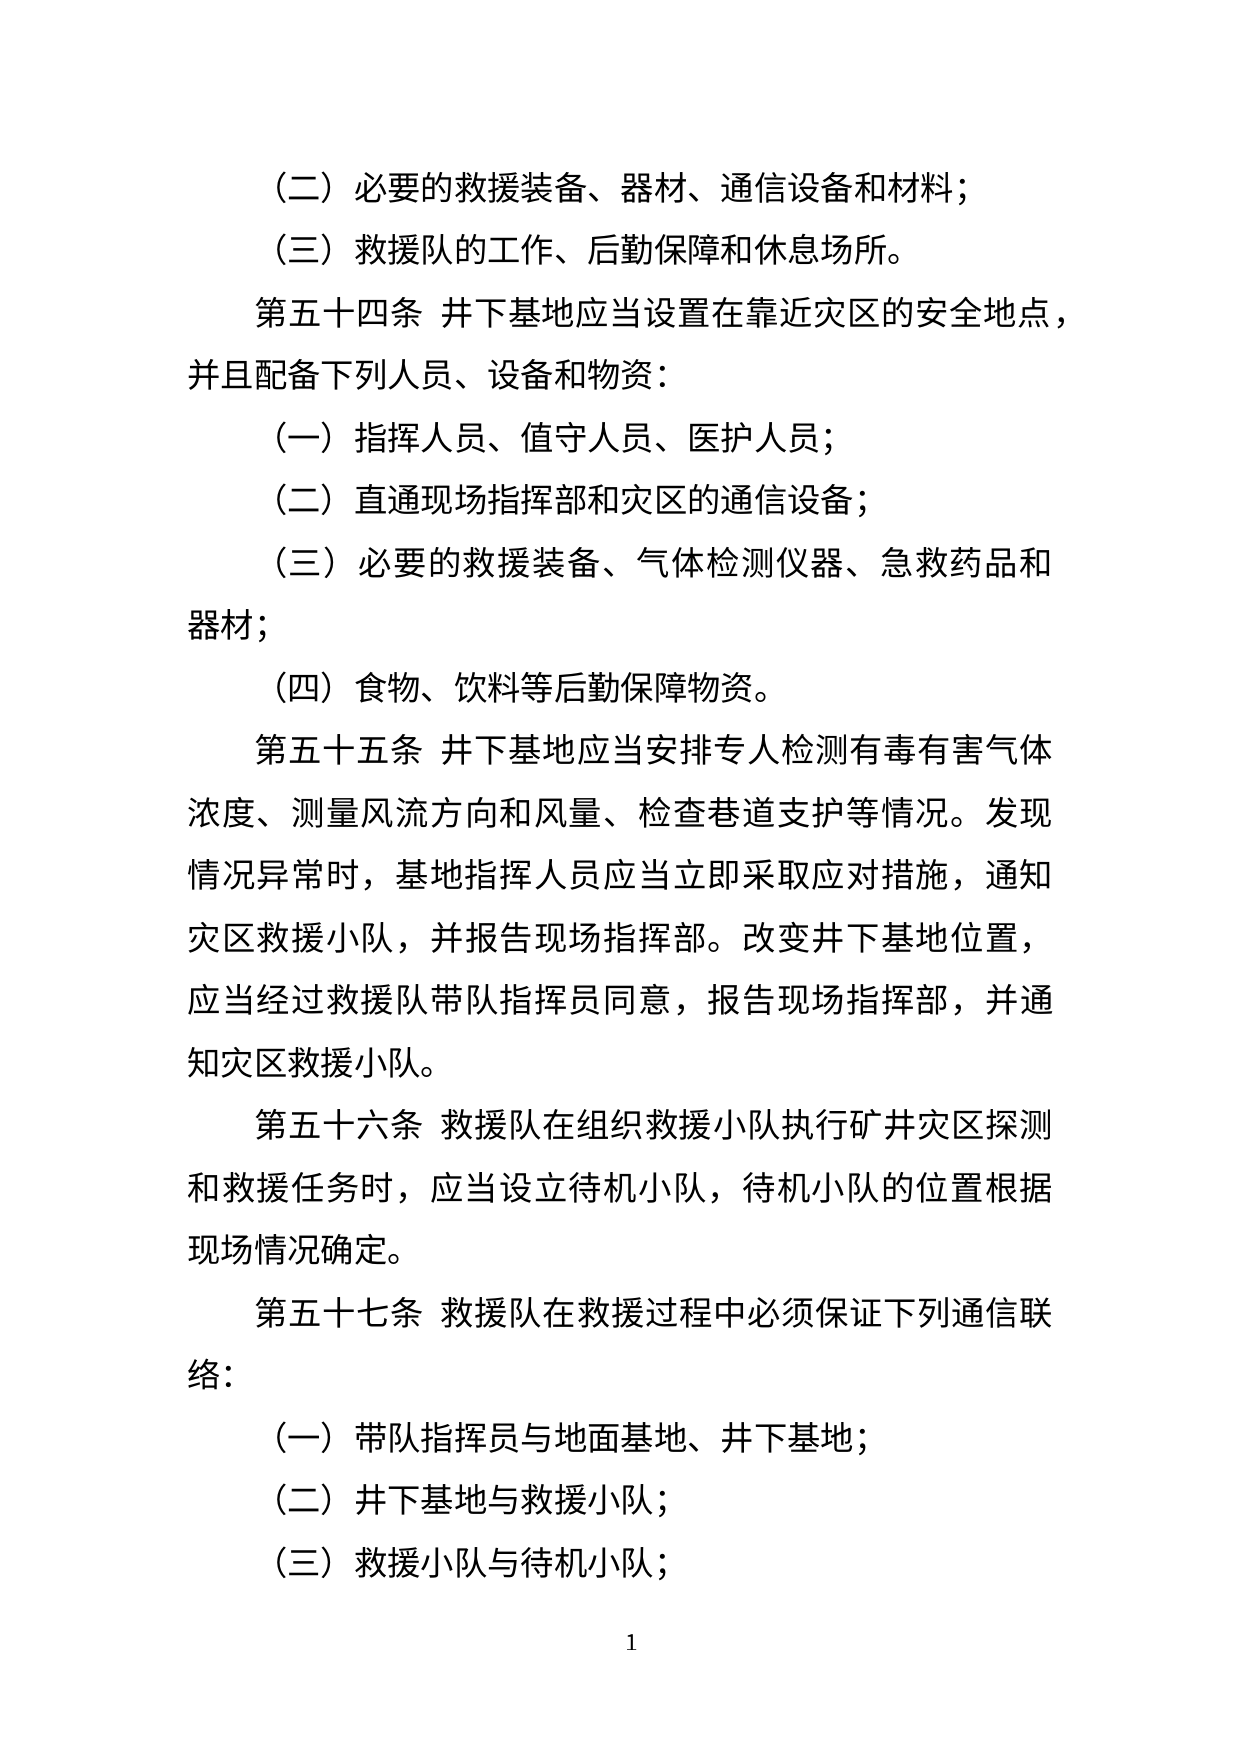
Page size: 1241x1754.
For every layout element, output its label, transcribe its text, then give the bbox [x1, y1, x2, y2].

text 第五十七条 救援队在救援过程中必须保证下列通信联络： [187, 1275, 1053, 1400]
text （一）指挥人员、值守人员、医护人员； [187, 400, 1053, 462]
text （三）必要的救援装备、气体检测仪器、急救药品和器材； [187, 525, 1053, 650]
text （二）必要的救援装备、器材、通信设备和材料； [187, 150, 1053, 212]
text （二）直通现场指挥部和灾区的通信设备； [187, 462, 1053, 525]
text （一）带队指挥员与地面基地、井下基地； [187, 1400, 1053, 1462]
text 第五十四条 井下基地应当设置在靠近灾区的安全地点，并且配备下列人员、设备和物资： [187, 275, 1053, 400]
text （三）救援小队与待机小队； [187, 1525, 1053, 1587]
text （二）井下基地与救援小队； [187, 1462, 1053, 1525]
text （三）救援队的工作、后勤保障和休息场所。 [187, 212, 1053, 275]
text （四）食物、饮料等后勤保障物资。 [187, 650, 1053, 712]
text 第五十五条 井下基地应当安排专人检测有毒有害气体浓度、测量风流方向和风量、检查巷道支护等情况。发现情况异常时，基地指挥人员应当立即采取应对措施，通知灾区救援小队，并报告现场指挥部。改变井下基地位置，应当经过救援队带队指挥员同意，报告现场指挥部，并通知灾区救援小队。 [187, 712, 1053, 1087]
text 第五十六条 救援队在组织救援小队执行矿井灾区探测和救援任务时，应当设立待机小队，待机小队的位置根据现场情况确定。 [187, 1087, 1053, 1275]
